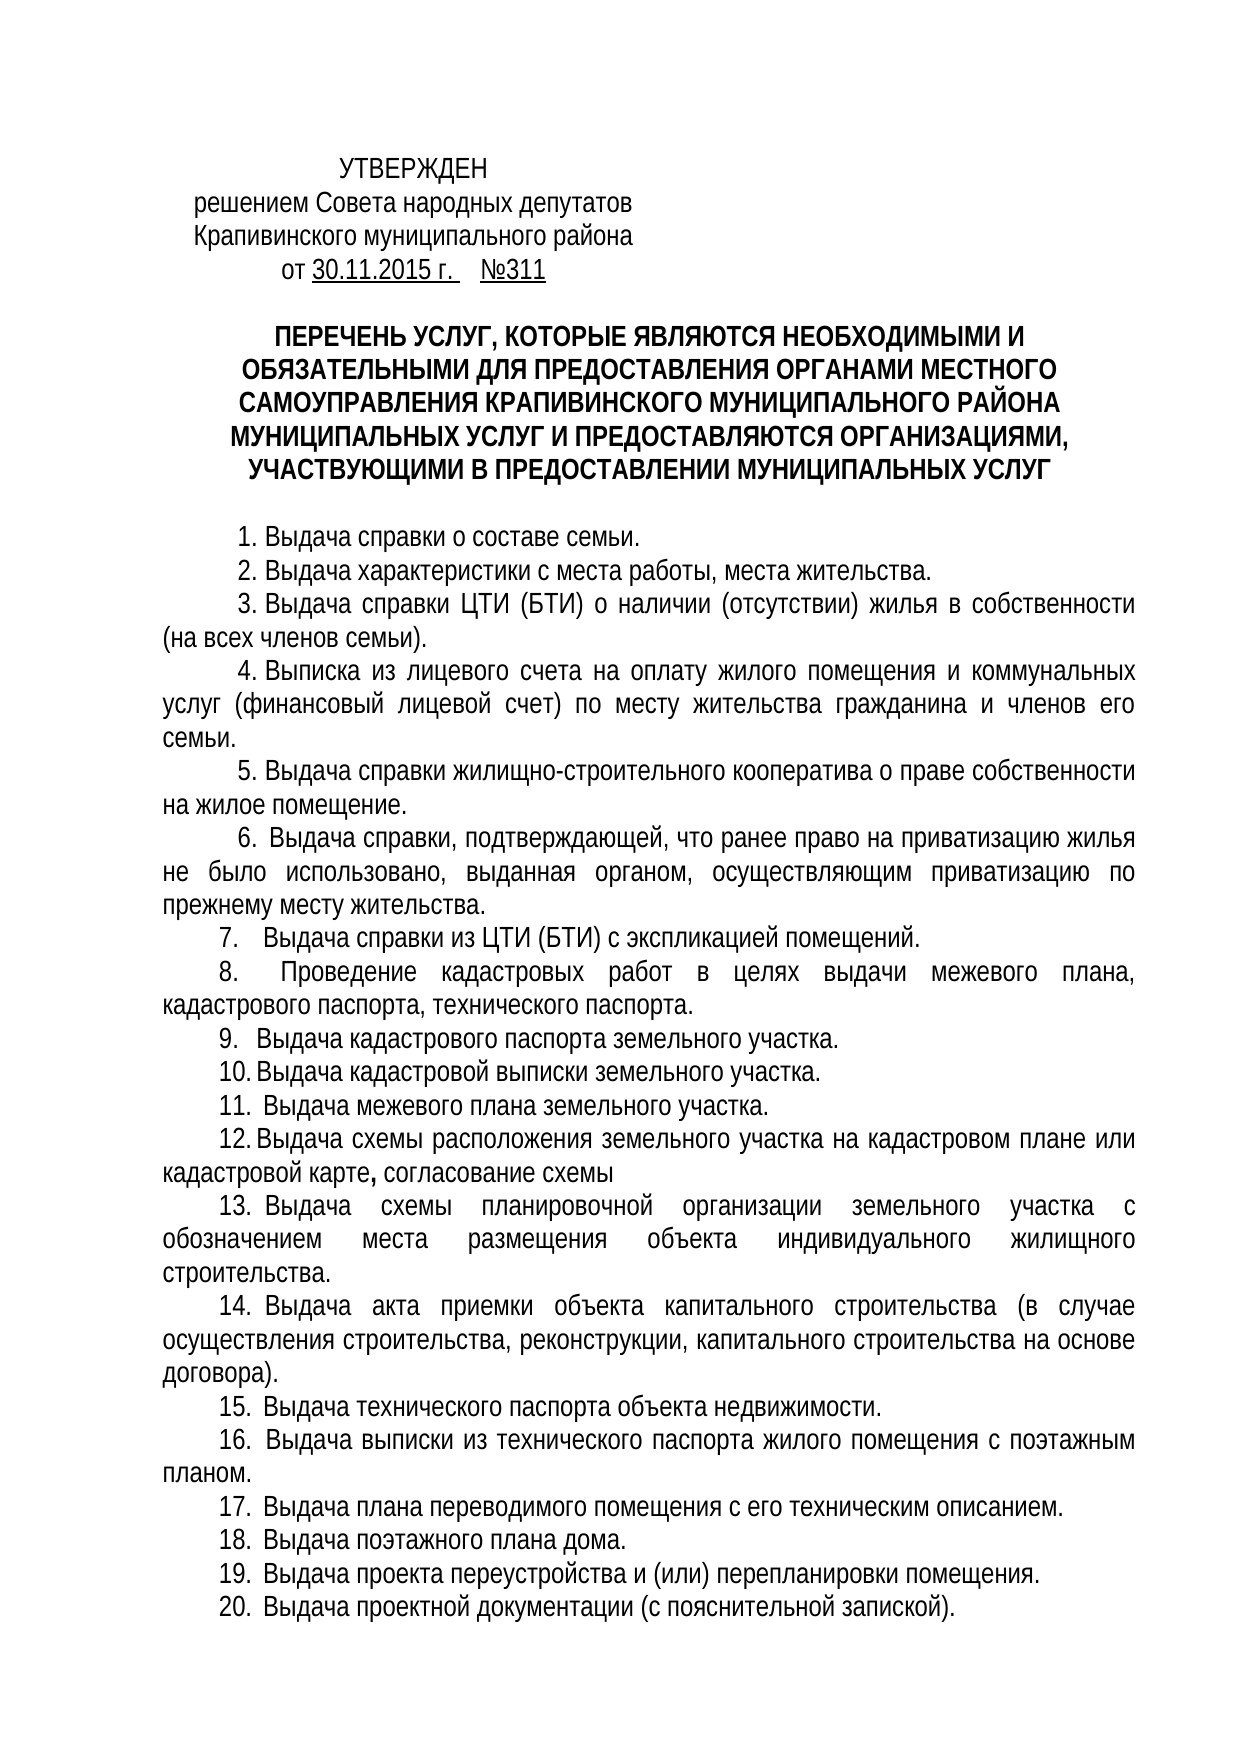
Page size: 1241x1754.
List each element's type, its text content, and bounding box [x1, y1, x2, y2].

list Выдача плана переводимого помещения с его техническим описанием. [162, 1489, 1137, 1522]
list Выдача технического паспорта объекта недвижимости. [162, 1389, 1137, 1422]
list Выдача справки жилищно-строительного кооператива о праве собственности на жилое помещение. [162, 753, 1137, 820]
list Выдача схемы расположения земельного участка на кадастровом плане или кадастровой карте, согласование схемы [162, 1121, 1137, 1188]
text Перечень услуг, которые являются необходимыми и обязательными для предоставления органами местного самоуправления Крапивинского муниципального района муниципальных услуг и предоставляются организациями, участвующими в предоставлении муниципальных услуг [162, 319, 1137, 486]
list Проведение кадастровых работ в целях выдачи межевого плана, кадастрового паспорта, технического паспорта. [162, 954, 1137, 1021]
list Выдача схемы планировочной организации земельного участка с обозначением места размещения объекта индивидуального жилищного строительства. [162, 1188, 1137, 1288]
list Выдача поэтажного плана дома. [162, 1522, 1137, 1556]
list Выдача кадастрового паспорта земельного участка. [162, 1021, 1137, 1054]
list Выписка из лицевого счета на оплату жилого помещения и коммунальных услуг (финансовый лицевой счет) по месту жительства гражданина и членов его семьи. [162, 653, 1137, 753]
list Выдача характеристики с места работы, места жительства. [162, 553, 1137, 586]
list Выдача справки, подтверждающей, что ранее право на приватизацию жилья не было использовано, выданная органом, осуществляющим приватизацию по прежнему месту жительства. [162, 820, 1137, 921]
list Выдача проектной документации (с пояснительной запиской). [162, 1589, 1137, 1623]
list Выдача выписки из технического паспорта жилого помещения с поэтажным планом. [162, 1422, 1137, 1489]
table_header УТВЕРЖДЕН решением Совета народных депутатов Крапивинского муниципального района от 30.11.2015 г. №311 [140, 152, 686, 285]
list Выдача справки из ЦТИ (БТИ) с экспликацией помещений. [162, 921, 1137, 954]
list Выдача справки ЦТИ (БТИ) о наличии (отсутствии) жилья в собственности (на всех членов семьи). [162, 586, 1137, 653]
list Выдача кадастровой выписки земельного участка. [162, 1054, 1137, 1088]
list Выдача справки о составе семьи. [162, 519, 1137, 553]
list Выдача акта приемки объекта капитального строительства (в случае осуществления строительства, реконструкции, капитального строительства на основе договора). [162, 1288, 1137, 1389]
list Выдача межевого плана земельного участка. [162, 1088, 1137, 1121]
list Выдача проекта переустройства и (или) перепланировки помещения. [162, 1556, 1137, 1589]
